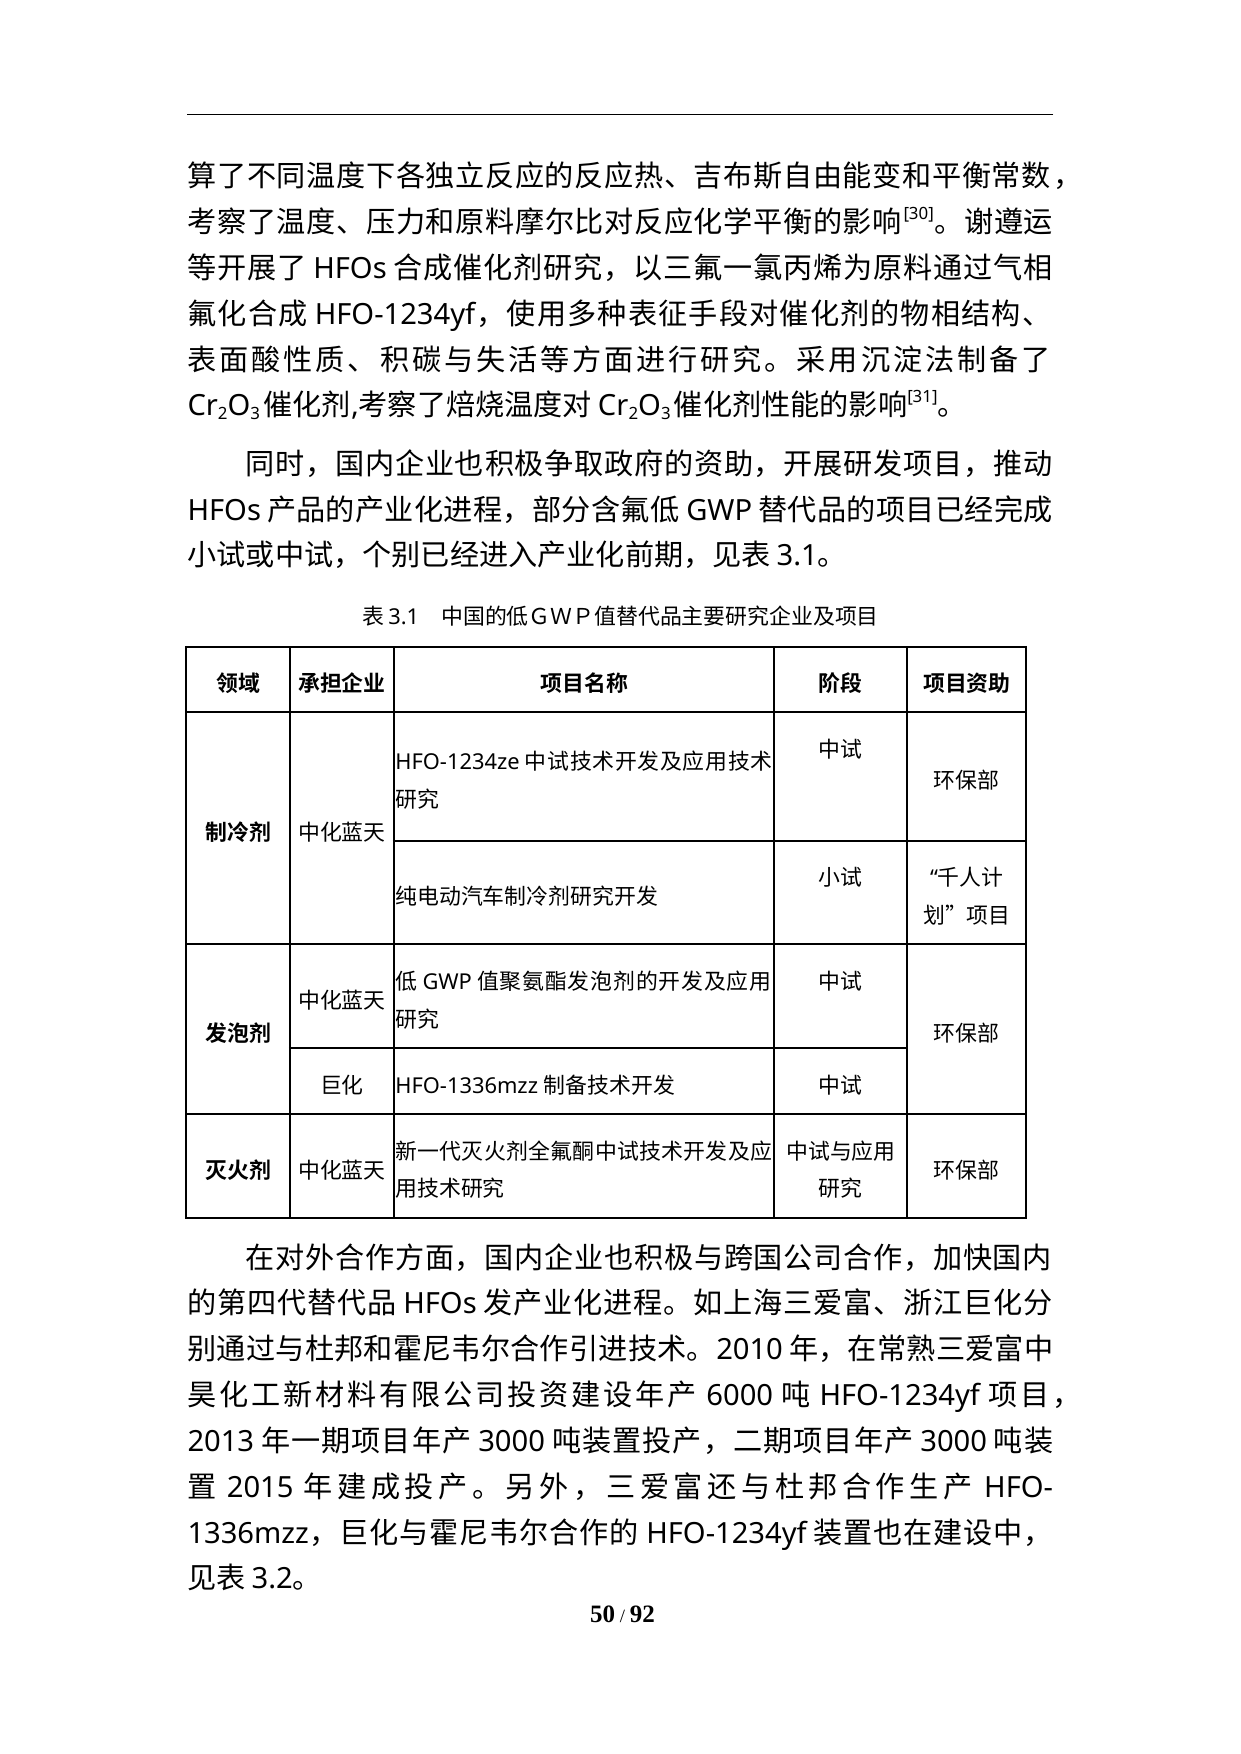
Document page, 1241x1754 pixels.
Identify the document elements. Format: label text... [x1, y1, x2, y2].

table_cell 中试与应用研究 [775, 1115, 906, 1217]
table_header 项目资助 [908, 648, 1025, 711]
table_cell 环保部 [908, 713, 1025, 840]
text 表3.1 中国的低ＧＷＰ值替代品主要研究企业及项目 [187, 587, 1053, 633]
text 同时，国内企业也积极争取政府的资助，开展研发项目，推动HFOs产品的产业化进程，部分含氟低GWP替代品的项目已经完成小试或中试，个别已经进入产业化前期，见表3.1。 [187, 437, 1053, 575]
table_cell 中化蓝天 [291, 713, 393, 943]
table_cell 灭火剂 [187, 1115, 289, 1217]
table_cell 中化蓝天 [291, 945, 393, 1047]
table_cell 环保部 [908, 945, 1025, 1113]
table_cell 中化蓝天 [291, 1115, 393, 1217]
table_cell 新一代灭火剂全氟酮中试技术开发及应用技术研究 [395, 1115, 773, 1217]
table_cell HFO-1234ze中试技术开发及应用技术研究 [395, 713, 773, 840]
table_cell 巨化 [291, 1049, 393, 1113]
table_header 项目名称 [395, 648, 773, 711]
text 在对外合作方面，国内企业也积极与跨国公司合作，加快国内的第四代替代品HFOs发产业化进程。如上海三爱富、浙江巨化分别通过与杜邦和霍尼韦尔合作引进技术。2010年，在常熟三爱富中昊化工新材料有限公司投资建设年产6000吨HFO-1234yf项目，2013年一期项目年产3000吨装置投产，二期项目年产3000吨装置2015年建成投产。另外，三爱富还与杜邦合作生产HFO-1336mzz，巨化与霍尼韦尔合作的HFO-1234yf装置也在建设中，见表3.2。 [187, 1231, 1053, 1598]
table_cell 环保部 [908, 1115, 1025, 1217]
table_cell 低GWP值聚氨酯发泡剂的开发及应用研究 [395, 945, 773, 1047]
table_cell 小试 [775, 842, 906, 943]
table_header 领域 [187, 648, 289, 711]
table_cell 发泡剂 [187, 945, 289, 1113]
table_cell 制冷剂 [187, 713, 289, 943]
table_cell 中试 [775, 945, 906, 1047]
table_cell HFO-1336mzz 制备技术开发 [395, 1049, 773, 1113]
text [187, 150, 1053, 425]
table_cell “千人计划”项目 [908, 842, 1025, 943]
table_cell 中试 [775, 713, 906, 840]
table_header 承担企业 [291, 648, 393, 711]
table_cell 纯电动汽车制冷剂研究开发 [395, 842, 773, 943]
table_cell 中试 [775, 1049, 906, 1113]
table_header 阶段 [775, 648, 906, 711]
